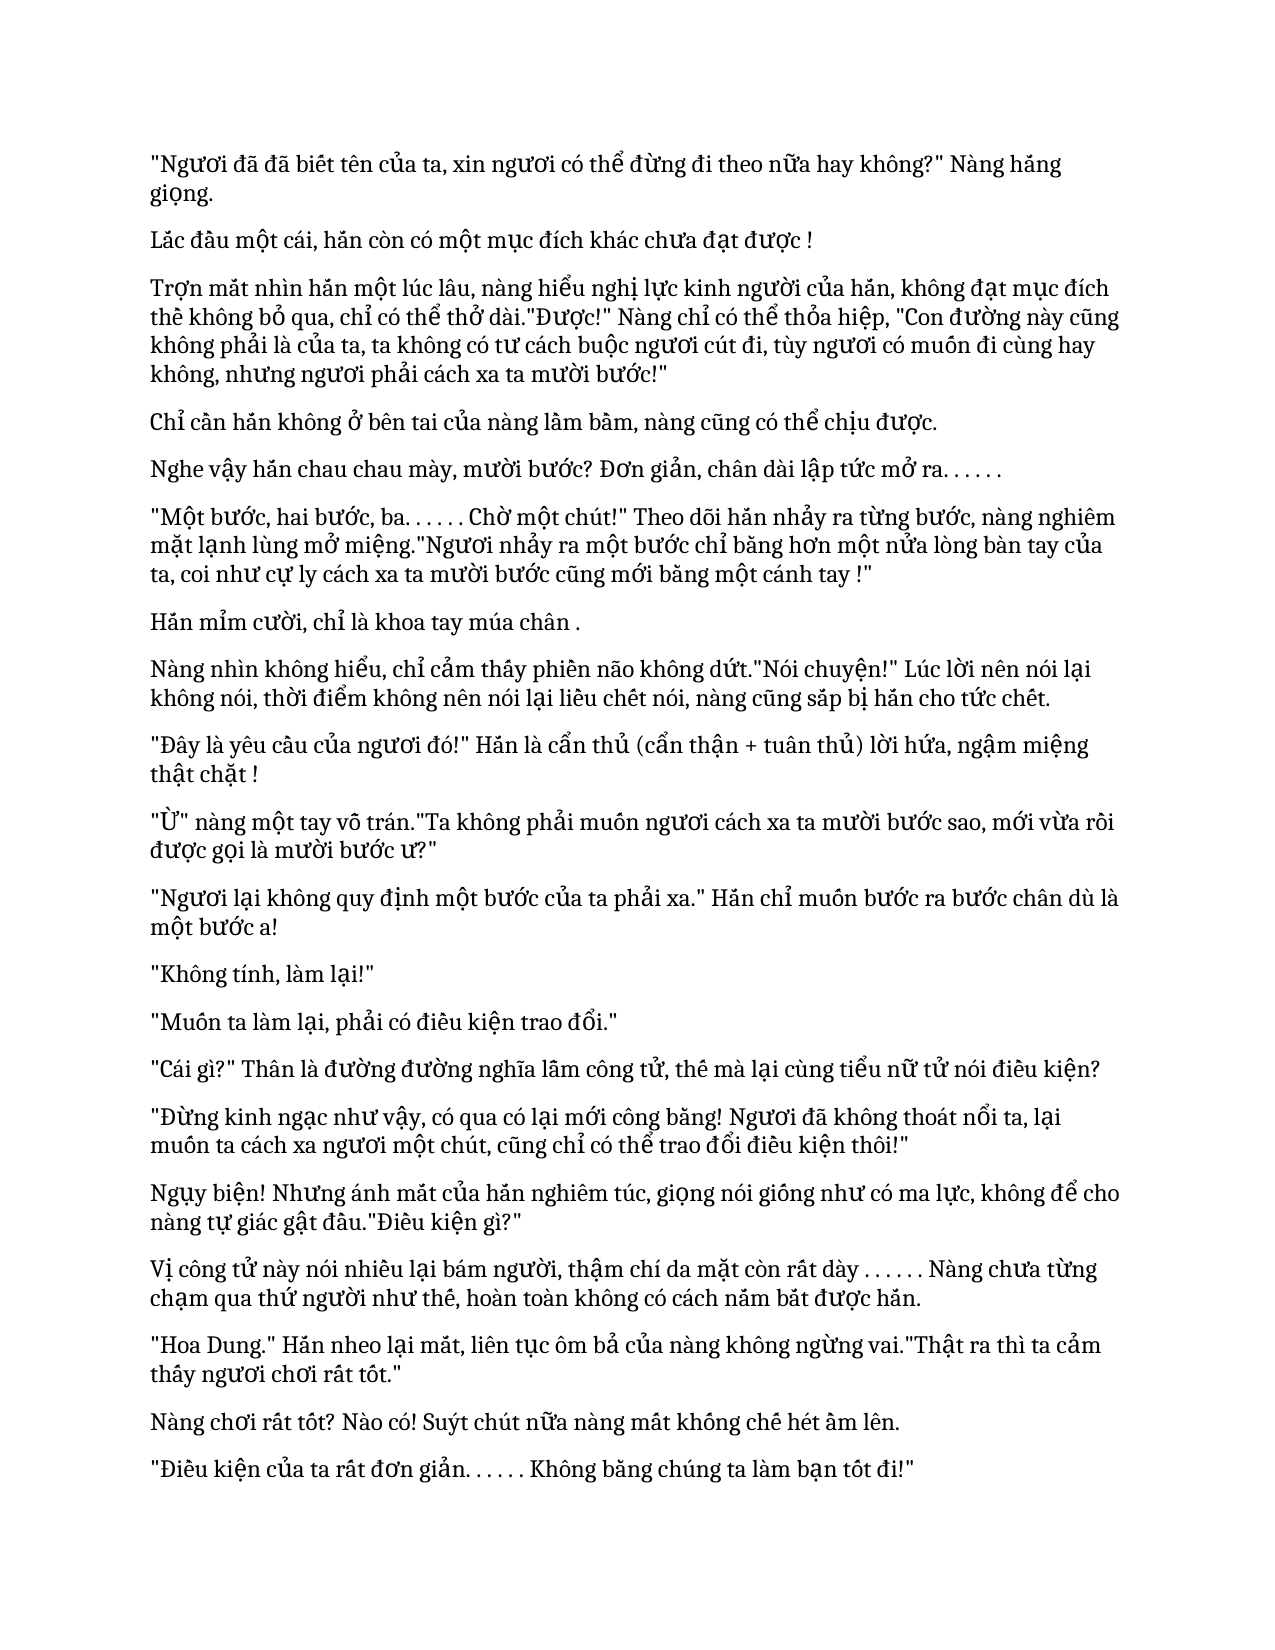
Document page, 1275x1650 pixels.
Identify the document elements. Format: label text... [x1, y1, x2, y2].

text "Ngươi đã đã biết tên của ta, xin ngươi có thể đừng đi theo nữa hay không?" Nàng hắng giọng. [150, 150, 1125, 207]
text "Không tính, làm lại!" [150, 960, 1125, 989]
text "Đây là yêu cầu của ngươi đó!" Hắn là cẩn thủ (cẩn thận + tuân thủ) lời hứa, ngậm miệng thật chặt ! [150, 731, 1125, 789]
text "Một bước, hai bước, ba. . . . . . Chờ một chút!" Theo dõi hắn nhảy ra từng bước, nàng nghiêm mặt lạnh lùng mở miệng."Ngươi nhảy ra một bước chỉ bằng hơn một nửa lòng bàn tay của ta, coi như cự ly cách xa ta mười bước cũng mới bằng một cánh tay !" [150, 502, 1125, 589]
text "Hoa Dung." Hắn nheo lại mắt, liên tục ôm bả của nàng không ngừng vai."Thật ra thì ta cảm thấy ngươi chơi rất tốt." [150, 1331, 1125, 1389]
text Nàng nhìn không hiểu, chỉ cảm thấy phiền não không dứt."Nói chuyện!" Lúc lời nên nói lại không nói, thời điểm không nên nói lại liều chết nói, nàng cũng sắp bị hắn cho tức chết. [150, 655, 1125, 712]
text "Cái gì?" Thân là đường đường nghĩa lẫm công tử, thế mà lại cùng tiểu nữ tử nói điều kiện? [150, 1055, 1125, 1084]
text Hắn mỉm cười, chỉ là khoa tay múa chân . [150, 607, 1125, 636]
text Nghe vậy hắn chau chau mày, mười bước? Đơn giản, chân dài lập tức mở ra. . . . . . [150, 455, 1125, 484]
text "Ừ" nàng một tay vỗ trán."Ta không phải muốn ngươi cách xa ta mười bước sao, mới vừa rồi được gọi là mười bước ư?" [150, 807, 1125, 865]
text "Đừng kinh ngạc như vậy, có qua có lại mới công bằng! Ngươi đã không thoát nổi ta, lại muốn ta cách xa ngươi một chút, cũng chỉ có thể trao đổi điều kiện thôi!" [150, 1102, 1125, 1160]
text Ngụy biện! Nhưng ánh mắt của hắn nghiêm túc, giọng nói giống như có ma lực, không để cho nàng tự giác gật đầu."Điều kiện gì?" [150, 1179, 1125, 1236]
text Lắc đầu một cái, hắn còn có một mục đích khác chưa đạt được ! [150, 226, 1125, 255]
text Nàng chơi rất tốt? Nào có! Suýt chút nữa nàng mất khống chế hét ầm lên. [150, 1407, 1125, 1436]
text Chỉ cần hắn không ở bên tai của nàng lầm bầm, nàng cũng có thể chịu được. [150, 407, 1125, 436]
text "Ngươi lại không quy định một bước của ta phải xa." Hắn chỉ muốn bước ra bước chân dù là một bước a! [150, 884, 1125, 941]
text Vị công tử này nói nhiều lại bám người, thậm chí da mặt còn rất dày . . . . . . Nàng chưa từng chạm qua thứ người như thế, hoàn toàn không có cách nắm bắt được hắn. [150, 1255, 1125, 1312]
text Trợn mắt nhìn hắn một lúc lâu, nàng hiểu nghị lực kinh người của hắn, không đạt mục đích thề không bỏ qua, chỉ có thể thở dài."Được!" Nàng chỉ có thể thỏa hiệp, "Con đường này cũng không phải là của ta, ta không có tư cách buộc ngươi cút đi, tùy ngươi có muốn đi cùng hay không, nhưng ngươi phải cách xa ta mười bước!" [150, 274, 1125, 389]
text "Điều kiện của ta rất đơn giản. . . . . . Không bằng chúng ta làm bạn tốt đi!" [150, 1455, 1125, 1484]
text "Muốn ta làm lại, phải có điều kiện trao đổi." [150, 1007, 1125, 1036]
